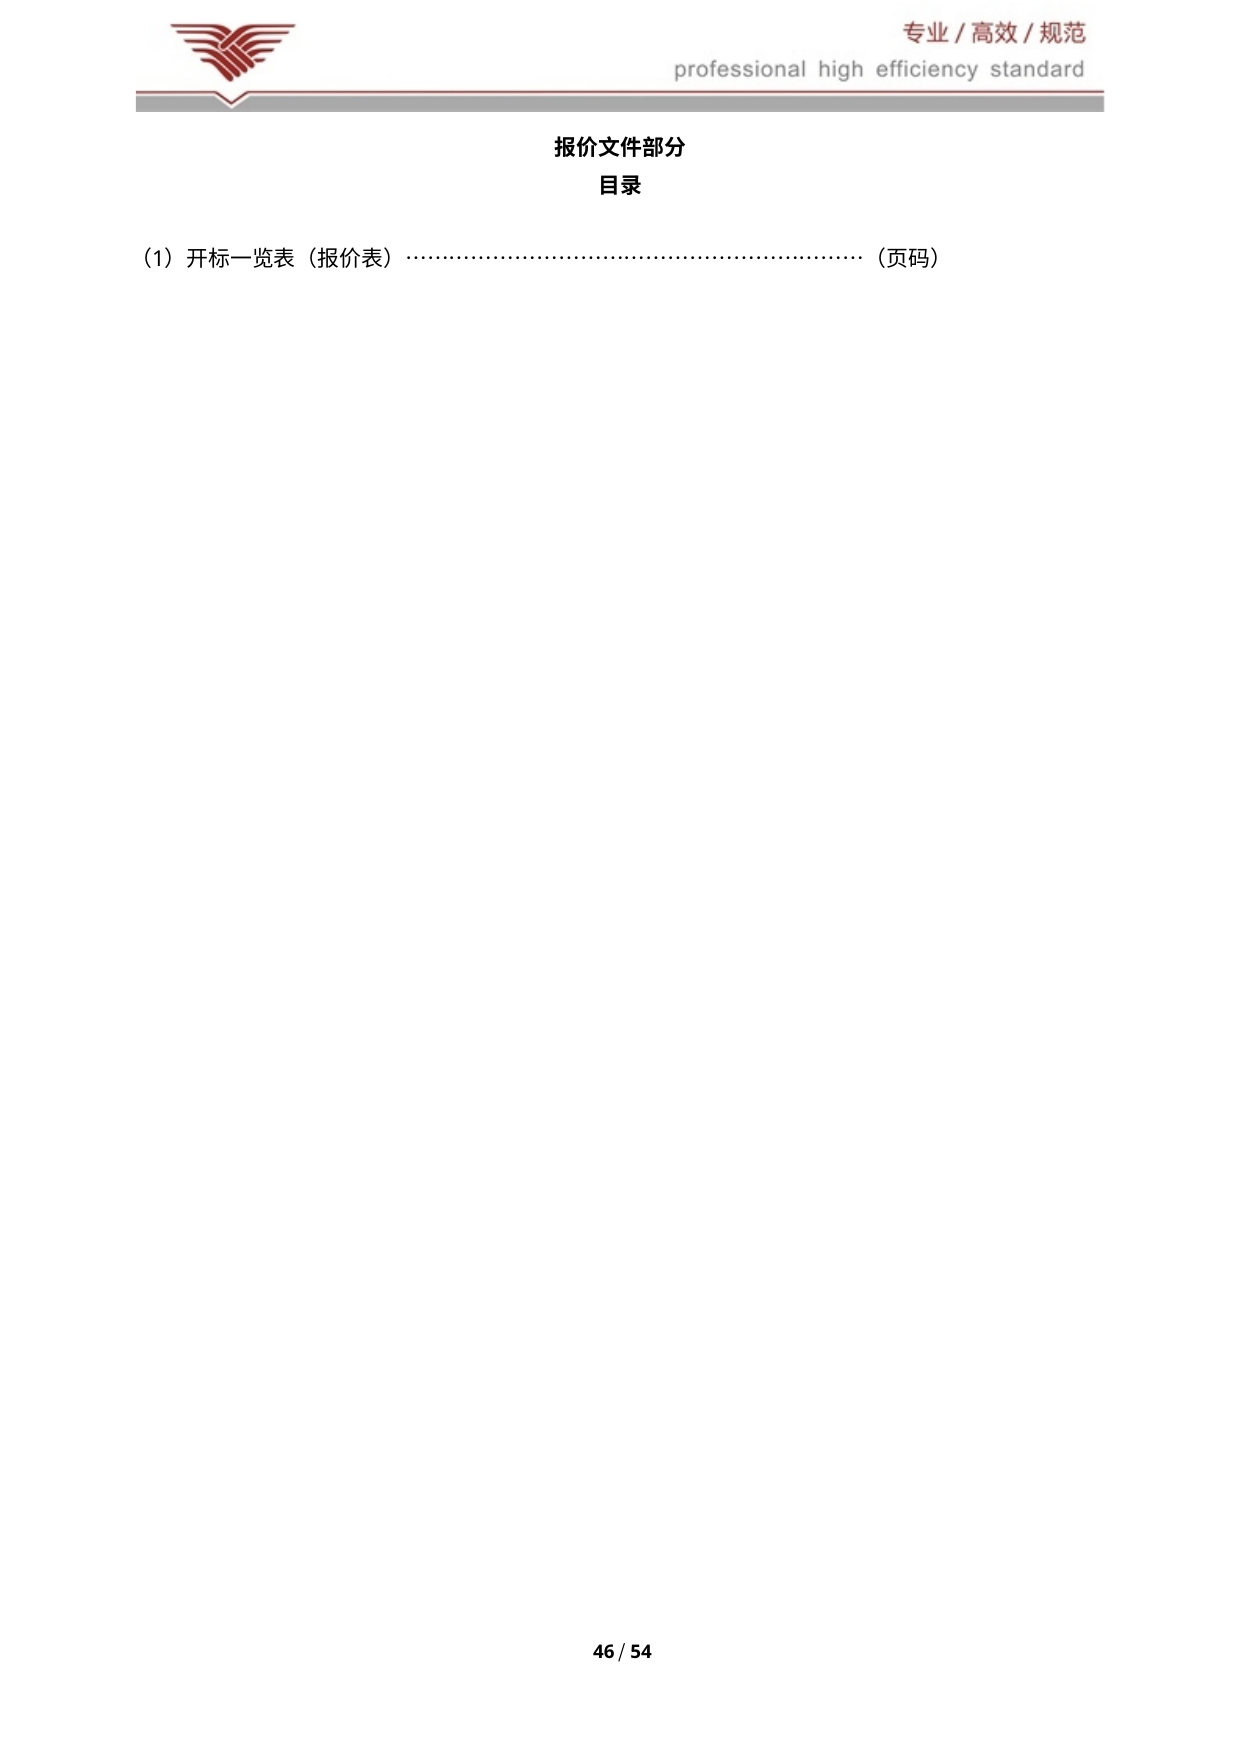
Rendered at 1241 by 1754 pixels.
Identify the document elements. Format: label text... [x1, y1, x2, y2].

text 目录 [130, 168, 1110, 199]
text 报价文件部分 [130, 130, 1110, 162]
text （1）开标一览表（报价表）………………………………………………………（页码） [130, 241, 1110, 273]
picture [135, 0, 1105, 112]
